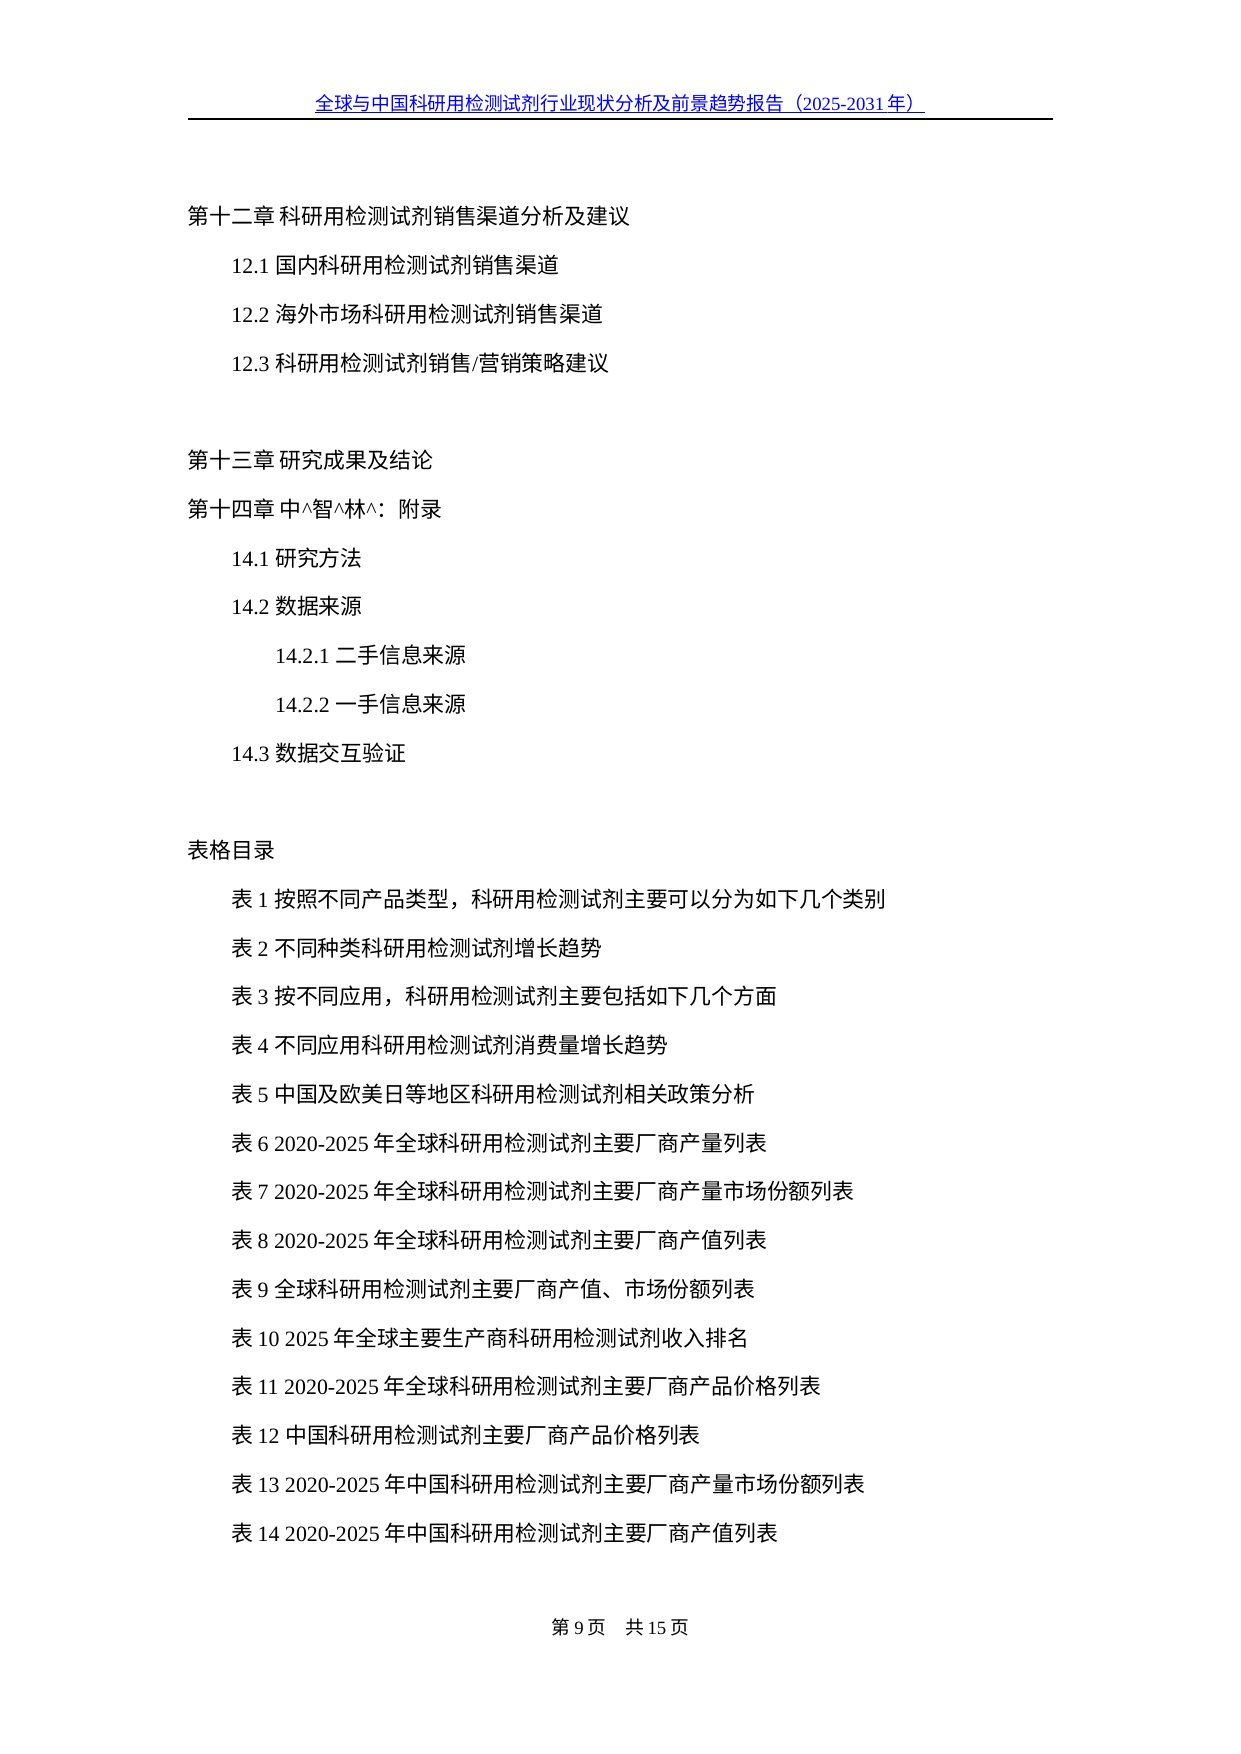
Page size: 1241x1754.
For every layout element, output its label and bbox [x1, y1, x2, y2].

text [187, 150, 1053, 1548]
